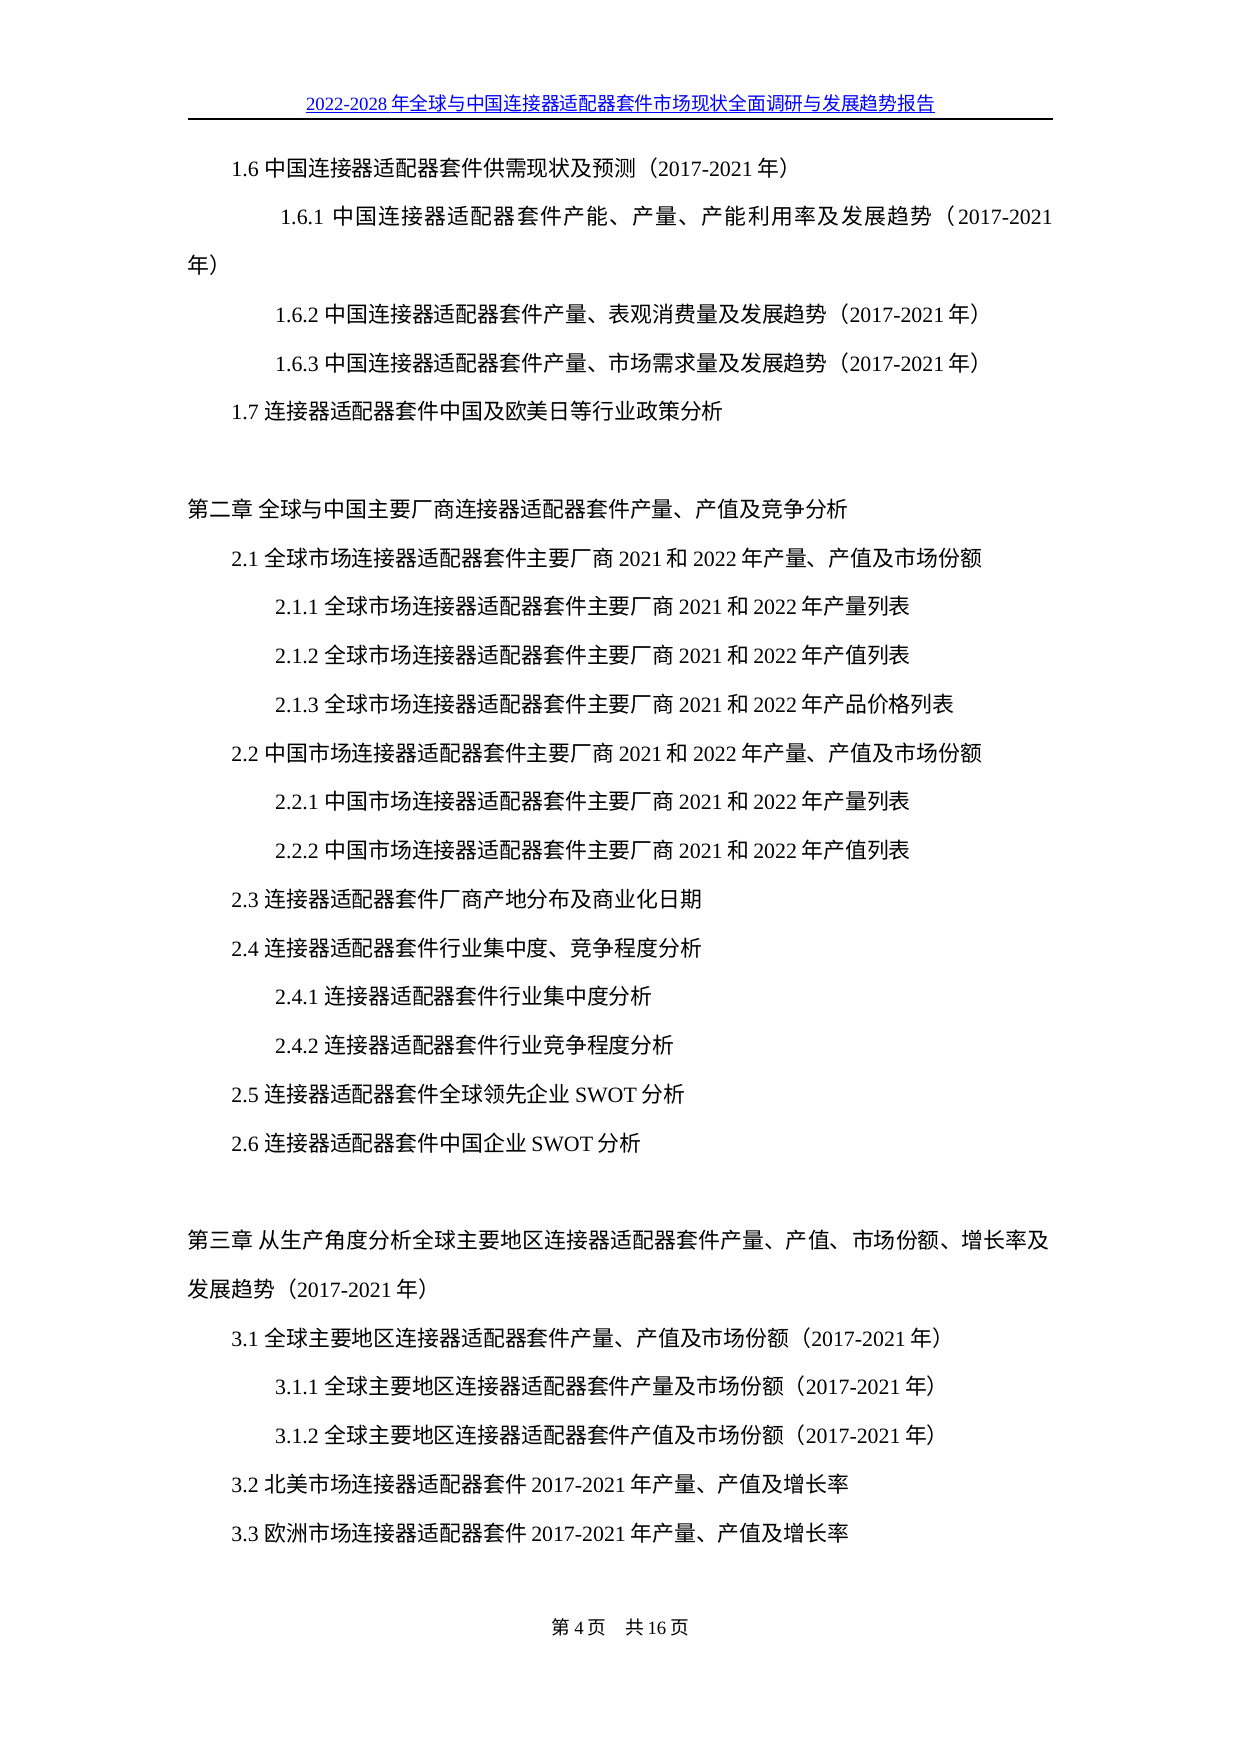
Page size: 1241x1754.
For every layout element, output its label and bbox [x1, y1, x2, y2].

text [187, 150, 1053, 1548]
